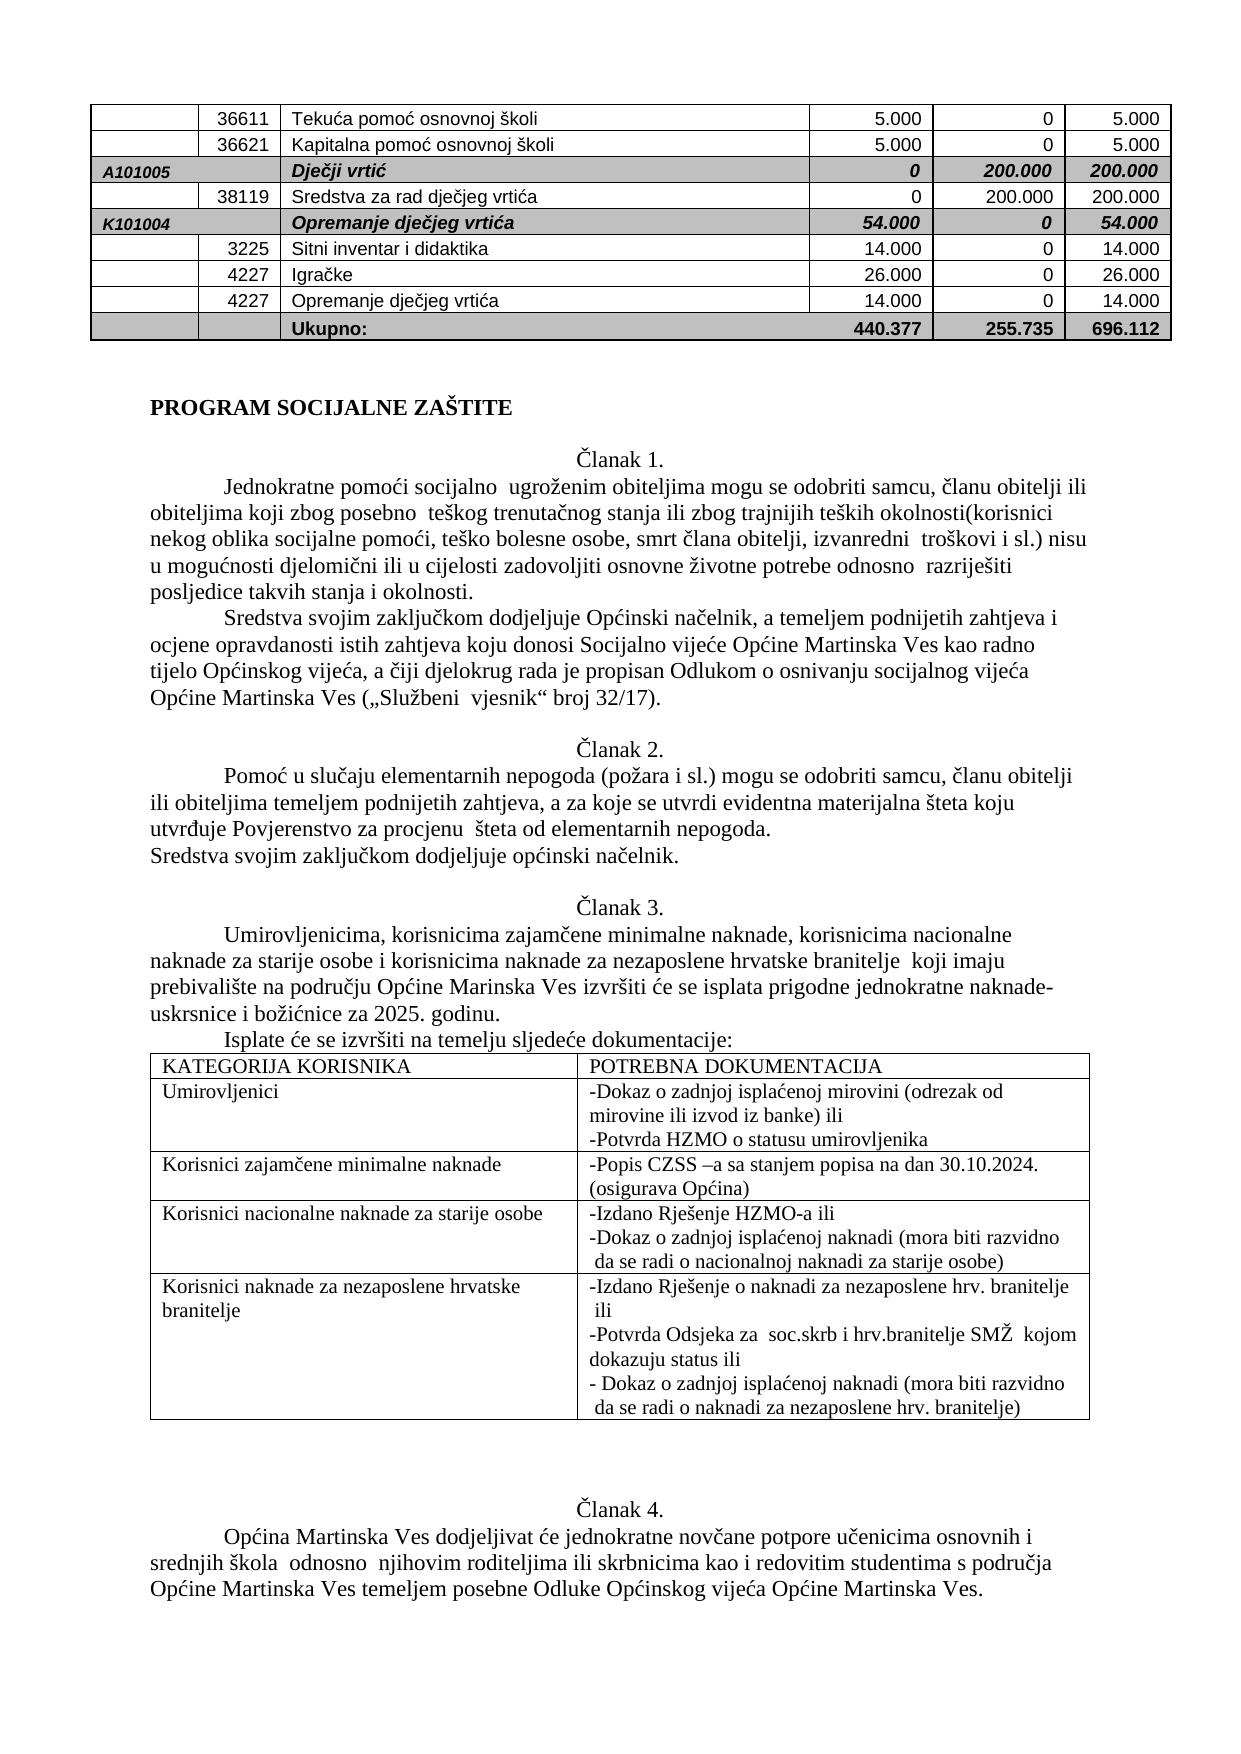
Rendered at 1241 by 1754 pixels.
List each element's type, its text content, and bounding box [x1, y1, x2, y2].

table_cell -Izdano Rješenje HZMO-a ili -Dokaz o zadnjoj isplaćenoj naknadi (mora biti razvidno da se radi o nacionalnoj naknadi za starije osobe) [578, 1201, 1089, 1273]
table_cell Korisnici naknade za nezaposlene hrvatske branitelje [151, 1274, 577, 1419]
table_cell K101004 [92, 209, 280, 234]
table_header KATEGORIJA KORISNIKA [151, 1054, 577, 1078]
table_cell 54.000 [1066, 209, 1170, 234]
text Članak 3. [150, 894, 1090, 921]
text Sredstva svojim zaključkom dodjeljuje Općinski načelnik, a temeljem podnijetih zahtjeva i ocjene opravdanosti istih zahtjeva koju donosi Socijalno vijeće Općine Martinska Ves kao radno tijelo Općinskog vijeća, a čiji djelokrug rada je propisan Odlukom o osnivanju socijalnog vijeća Općine Martinska Ves („Službeni vjesnik“ broj 32/17). [150, 604, 1090, 710]
table_cell Sredstva za rad dječjeg vrtića [281, 183, 809, 208]
table_cell 0 [934, 209, 1064, 234]
table_cell 255.735 [934, 313, 1064, 339]
table_cell [92, 131, 198, 156]
table_cell 14.000 [810, 235, 932, 260]
table_cell [92, 313, 198, 339]
table_cell [92, 235, 198, 260]
table_cell 440.377 [809, 313, 932, 339]
table_cell 4227 [199, 261, 280, 286]
table_cell Umirovljenici [151, 1079, 577, 1151]
table_cell 5.000 [810, 105, 932, 129]
table_cell 5.000 [1066, 105, 1170, 129]
table_cell 200.000 [934, 183, 1064, 208]
table_header POTREBNA DOKUMENTACIJA [578, 1054, 1089, 1078]
table_cell 5.000 [810, 131, 932, 156]
text PROGRAM SOCIJALNE ZAŠTITE [150, 394, 1090, 420]
table_cell [92, 105, 198, 129]
table_cell 0 [934, 261, 1064, 286]
text Sredstva svojim zaključkom dodjeljuje općinski načelnik. [150, 842, 1090, 868]
table_cell Igračke [281, 261, 809, 286]
table_cell Korisnici nacionalne naknade za starije osobe [151, 1201, 577, 1273]
table_cell 696.112 [1066, 313, 1170, 339]
table_cell 0 [810, 183, 932, 208]
table_cell Dječji vrtić [281, 157, 809, 182]
table_cell 4227 [199, 287, 280, 312]
table_cell Korisnici zajamčene minimalne naknade [151, 1152, 577, 1200]
text Jednokratne pomoći socijalno ugroženim obiteljima mogu se odobriti samcu, članu obitelji ili obiteljima koji zbog posebno teškog trenutačnog stanja ili zbog trajnijih teških okolnosti(korisnici nekog oblika socijalne pomoći, teško bolesne osobe, smrt člana obitelji, izvanredni troškovi i sl.) nisu u mogućnosti djelomični ili u cijelosti zadovoljiti osnovne životne potrebe odnosno razriješiti posljedice takvih stanja i okolnosti. [150, 473, 1090, 604]
text Isplate će se izvršiti na temelju sljedeće dokumentacije: [150, 1026, 1090, 1052]
table_cell 200.000 [1066, 157, 1170, 182]
table_cell 200.000 [1066, 183, 1170, 208]
table_cell -Popis CZSS –a sa stanjem popisa na dan 30.10.2024. (osigurava Općina) [578, 1152, 1089, 1200]
text Članak 1. [150, 446, 1090, 473]
table_cell -Dokaz o zadnjoj isplaćenoj mirovini (odrezak od mirovine ili izvod iz banke) ili -Potvrda HZMO o statusu umirovljenika [578, 1079, 1089, 1151]
table_cell 14.000 [810, 287, 932, 312]
table_cell Opremanje dječjeg vrtića [281, 287, 809, 312]
table_cell 0 [934, 287, 1064, 312]
table_cell 0 [934, 105, 1064, 129]
table_cell [92, 261, 198, 286]
table_cell 0 [934, 131, 1064, 156]
table_cell [199, 313, 280, 339]
table_cell 200.000 [934, 157, 1064, 182]
table_cell 5.000 [1066, 131, 1170, 156]
table_cell Sitni inventar i didaktika [281, 235, 809, 260]
table_cell Ukupno: [281, 313, 809, 339]
table_cell 0 [810, 157, 932, 182]
table_cell [92, 183, 198, 208]
text Općina Martinska Ves dodjeljivat će jednokratne novčane potpore učenicima osnovnih i srednjih škola odnosno njihovim roditeljima ili skrbnicima kao i redovitim studentima s područja Općine Martinska Ves temeljem posebne Odluke Općinskog vijeća Općine Martinska Ves. [150, 1523, 1090, 1602]
table_cell 36611 [199, 105, 280, 129]
table_cell Opremanje dječjeg vrtića [281, 209, 809, 234]
table_cell A101005 [92, 157, 280, 182]
table_cell -Izdano Rješenje o naknadi za nezaposlene hrv. branitelje ili -Potvrda Odsjeka za soc.skrb i hrv.branitelje SMŽ kojom dokazuju status ili - Dokaz o zadnjoj isplaćenoj naknadi (mora biti razvidno da se radi o naknadi za nezaposlene hrv. branitelje) [578, 1274, 1089, 1419]
table_cell Kapitalna pomoć osnovnoj školi [281, 131, 809, 156]
table_cell 38119 [199, 183, 280, 208]
text Umirovljenicima, korisnicima zajamčene minimalne naknade, korisnicima nacionalne naknade za starije osobe i korisnicima naknade za nezaposlene hrvatske branitelje koji imaju prebivalište na području Općine Marinska Ves izvršiti će se isplata prigodne jednokratne naknade- uskrsnice i božićnice za 2025. godinu. [150, 921, 1090, 1026]
text Pomoć u slučaju elementarnih nepogoda (požara i sl.) mogu se odobriti samcu, članu obitelji ili obiteljima temeljem podnijetih zahtjeva, a za koje se utvrdi evidentna materijalna šteta koju utvrđuje Povjerenstvo za procjenu šteta od elementarnih nepogoda. [150, 763, 1090, 842]
text Članak 4. [150, 1496, 1090, 1523]
text Članak 2. [150, 736, 1090, 763]
table_cell 36621 [199, 131, 280, 156]
table_cell 26.000 [810, 261, 932, 286]
table_cell 0 [934, 235, 1064, 260]
table_cell Tekuća pomoć osnovnoj školi [281, 105, 809, 129]
table_cell [92, 287, 198, 312]
table_cell 54.000 [810, 209, 932, 234]
table_cell 14.000 [1066, 235, 1170, 260]
table_cell 3225 [199, 235, 280, 260]
table_cell 26.000 [1066, 261, 1170, 286]
table_cell 14.000 [1066, 287, 1170, 312]
